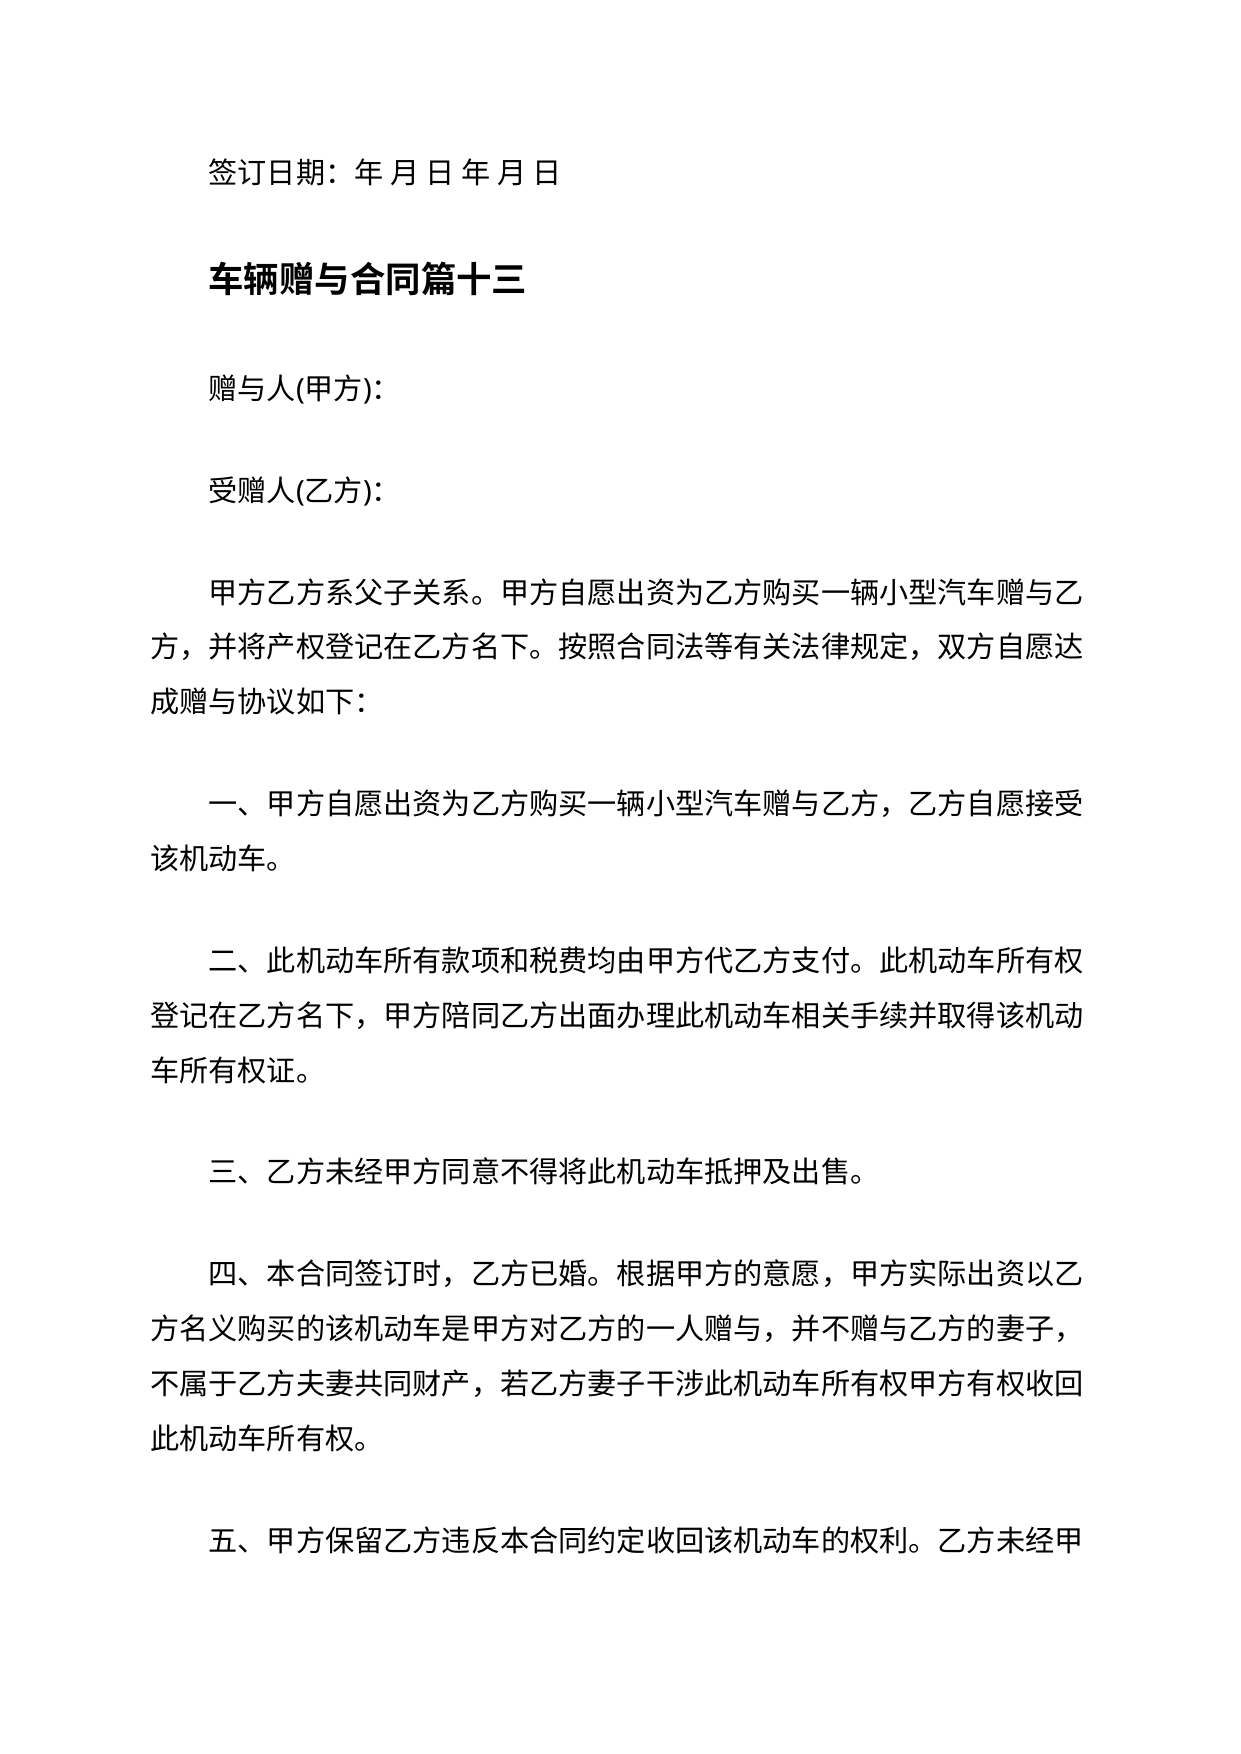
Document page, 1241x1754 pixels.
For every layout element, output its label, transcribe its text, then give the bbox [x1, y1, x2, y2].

text 赠与人(甲方)： [150, 365, 1090, 408]
text 一、甲方自愿出资为乙方购买一辆小型汽车赠与乙方，乙方自愿接受该机动车。 [150, 781, 1090, 878]
text 签订日期：年 月 日 年 月 日 [150, 150, 1090, 192]
text 二、此机动车所有款项和税费均由甲方代乙方支付。此机动车所有权登记在乙方名下，甲方陪同乙方出面办理此机动车相关手续并取得该机动车所有权证。 [150, 937, 1090, 1089]
text 车辆赠与合同篇十三 [150, 252, 1090, 303]
text 三、乙方未经甲方同意不得将此机动车抵押及出售。 [150, 1149, 1090, 1191]
text 甲方乙方系父子关系。甲方自愿出资为乙方购买一辆小型汽车赠与乙方，并将产权登记在乙方名下。按照合同法等有关法律规定，双方自愿达成赠与协议如下： [150, 569, 1090, 721]
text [150, 1517, 1090, 1559]
text 受赠人(乙方)： [150, 467, 1090, 509]
text 四、本合同签订时，乙方已婚。根据甲方的意愿，甲方实际出资以乙方名义购买的该机动车是甲方对乙方的一人赠与，并不赠与乙方的妻子，不属于乙方夫妻共同财产，若乙方妻子干涉此机动车所有权甲方有权收回此机动车所有权。 [150, 1251, 1090, 1458]
